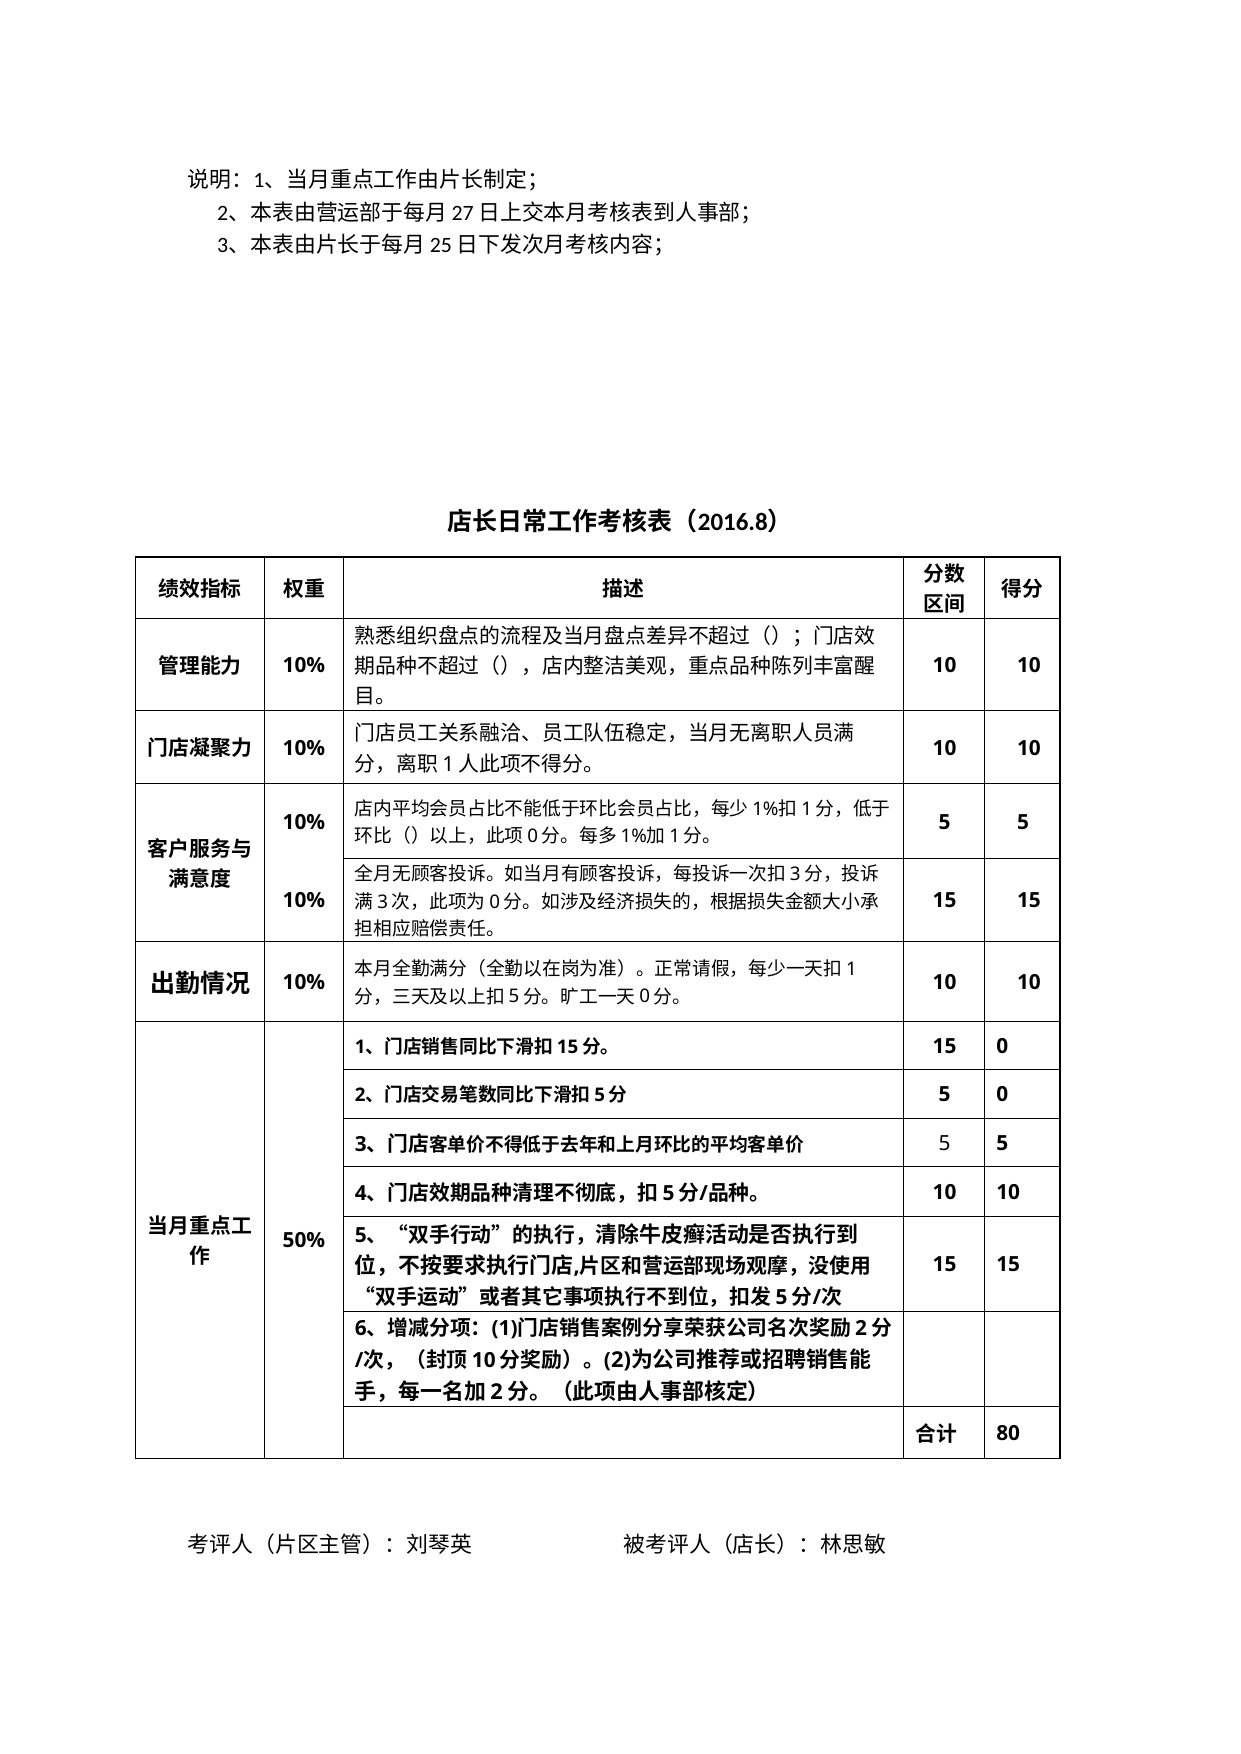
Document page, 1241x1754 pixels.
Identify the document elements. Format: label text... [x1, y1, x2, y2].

table_cell 6、增减分项：(1)门店销售案例分享荣获公司名次奖励2分/次，（封顶10分奖励）。(2)为公司推荐或招聘销售能手，每一名加2分。（此项由人事部核定） [344, 1312, 903, 1406]
table_cell 10 [985, 619, 1059, 709]
table_cell 3、门店客单价不得低于去年和上月环比的平均客单价 [344, 1119, 903, 1166]
table_cell 当月重点工作 [136, 1022, 264, 1458]
text 考评人（片区主管）：刘琴英 被考评人（店长）：林思敏 [187, 1527, 1053, 1559]
table_cell 10 [904, 942, 984, 1021]
table_cell 10 [985, 942, 1059, 1021]
table_cell 4、门店效期品种清理不彻底，扣5分/品种。 [344, 1167, 903, 1216]
table_cell 5 [985, 1119, 1059, 1166]
table_cell [344, 1407, 903, 1458]
table_cell 10 [904, 619, 984, 709]
table_cell 熟悉组织盘点的流程及当月盘点差异不超过（）；门店效期品种不超过（），店内整洁美观，重点品种陈列丰富醒目。 [344, 619, 903, 709]
table_header 绩效指标 [136, 558, 264, 618]
table_cell 5 [985, 784, 1059, 858]
table_cell 管理能力 [136, 619, 264, 709]
table_header 得分 [985, 558, 1059, 618]
text 说明：1、当月重点工作由片长制定； [187, 162, 1053, 194]
text 3、本表由片长于每月25日下发次月考核内容； [187, 227, 1053, 259]
table_cell 15 [904, 1022, 984, 1069]
table_header 描述 [344, 558, 903, 618]
table_cell 门店员工关系融洽、员工队伍稳定，当月无离职人员满分，离职1人此项不得分。 [344, 711, 903, 783]
table_cell 0 [985, 1070, 1059, 1117]
table_header 权重 [265, 558, 343, 618]
table_cell 0 [985, 1022, 1059, 1069]
table_cell 5 [904, 784, 984, 858]
table_cell [904, 1312, 984, 1406]
table_cell 50% [265, 1022, 343, 1458]
table_cell 15 [985, 859, 1059, 941]
table_cell 2、门店交易笔数同比下滑扣5分 [344, 1070, 903, 1117]
table_cell 10% [265, 619, 343, 709]
table_cell 本月全勤满分（全勤以在岗为准）。正常请假，每少一天扣1分，三天及以上扣5分。旷工一天0分。 [344, 942, 903, 1021]
table_cell [985, 1312, 1059, 1406]
table_cell 80 [985, 1407, 1059, 1458]
table_cell 15 [904, 859, 984, 941]
table_cell 5、“双手行动”的执行，清除牛皮癣活动是否执行到位，不按要求执行门店,片区和营运部现场观摩，没使用“双手运动”或者其它事项执行不到位，扣发5分/次 [344, 1217, 903, 1311]
table_cell 店内平均会员占比不能低于环比会员占比，每少1%扣1分，低于环比（）以上，此项0分。每多1%加1分。 [344, 784, 903, 858]
table_cell 10 [904, 711, 984, 783]
table_cell 10% [265, 858, 343, 941]
table_cell 合计 [904, 1407, 984, 1458]
table_cell 5 [904, 1070, 984, 1117]
text 店长日常工作考核表（2016.8） [187, 487, 1053, 552]
table_cell 客户服务与满意度 [136, 784, 264, 941]
table_cell 10 [904, 1167, 984, 1216]
table_cell 15 [985, 1217, 1059, 1311]
table_cell 全月无顾客投诉。如当月有顾客投诉，每投诉一次扣3分，投诉满3次，此项为0分。如涉及经济损失的，根据损失金额大小承担相应赔偿责任。 [344, 859, 903, 941]
table_cell 门店凝聚力 [136, 711, 264, 783]
table_cell 10 [985, 1167, 1059, 1216]
table_cell 10% [265, 784, 343, 858]
text 2、本表由营运部于每月27日上交本月考核表到人事部； [187, 194, 1053, 227]
table_cell 10% [265, 711, 343, 783]
table_cell 10% [265, 942, 343, 1021]
table_cell 15 [904, 1217, 984, 1311]
table_cell 5 [904, 1119, 984, 1166]
table_header 分数 区间 [904, 558, 984, 618]
table_cell 1、门店销售同比下滑扣15分。 [344, 1022, 903, 1069]
table_cell 10 [985, 711, 1059, 783]
table_cell 出勤情况 [136, 942, 264, 1021]
